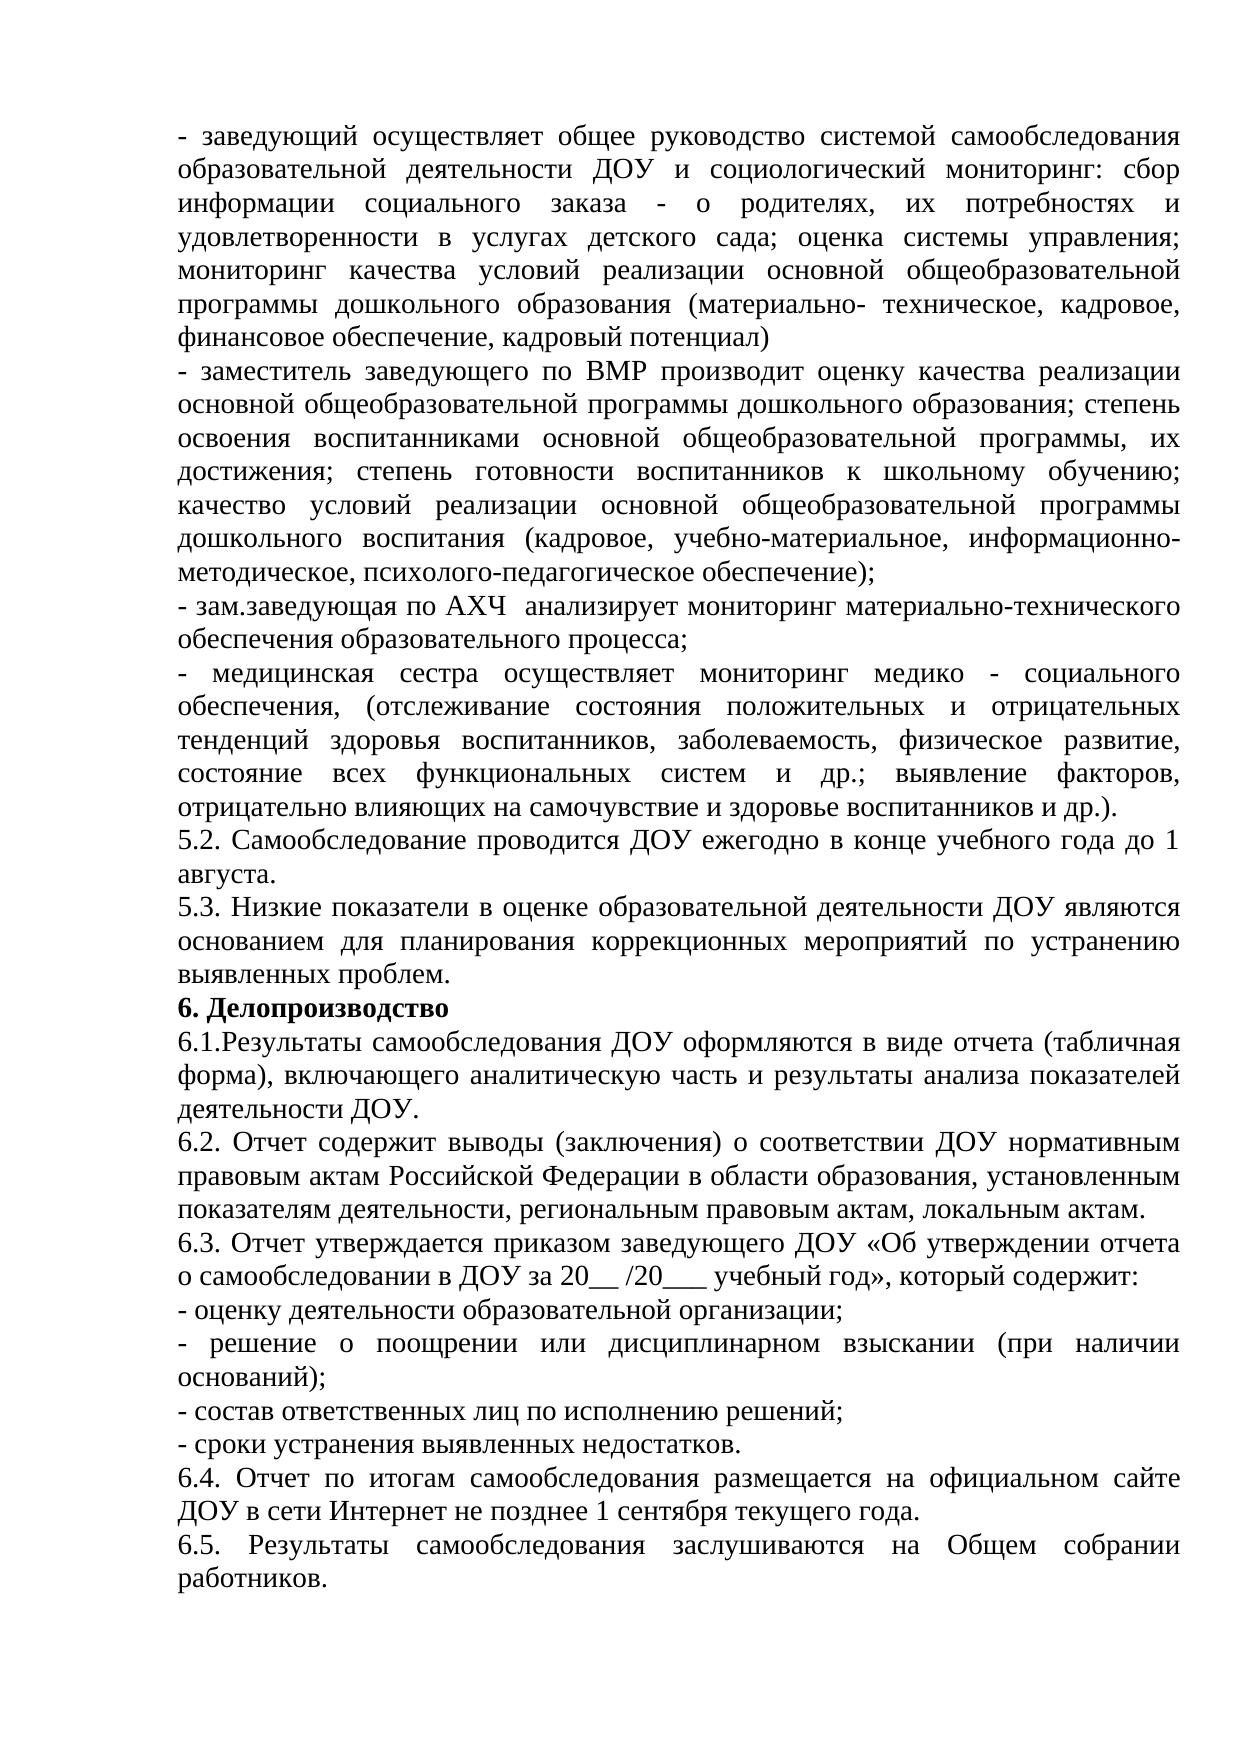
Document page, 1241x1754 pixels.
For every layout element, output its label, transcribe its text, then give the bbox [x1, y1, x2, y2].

text 6.2. Отчет содержит выводы (заключения) о соответствии ДОУ нормативным правовым актам Российской Федерации в области образования, установленным показателям деятельности, региональным правовым актам, локальным актам. [177, 1124, 1181, 1225]
text - зам.заведующая по АХЧ анализирует мониторинг материально-технического обеспечения образовательного процесса; [177, 588, 1181, 655]
text 6.4. Отчет по итогам самообследования размещается на официальном сайте ДОУ в сети Интернет не позднее 1 сентября текущего года. [177, 1460, 1181, 1527]
text - решение о поощрении или дисциплинарном взыскании (при наличии оснований); [177, 1326, 1181, 1393]
text - состав ответственных лиц по исполнению решений; [177, 1393, 1181, 1426]
text 5.3. Низкие показатели в оценке образовательной деятельности ДОУ являются основанием для планирования коррекционных мероприятий по устранению выявленных проблем. [177, 889, 1181, 990]
text - оценку деятельности образовательной организации; [177, 1292, 1181, 1326]
text - медицинская сестра осуществляет мониторинг медико - социального обеспечения, (отслеживание состояния положительных и отрицательных тенденций здоровья воспитанников, заболеваемость, физическое развитие, состояние всех функциональных систем и др.; выявление факторов, отрицательно влияющих на самочувствие и здоровье воспитанников и др.). [177, 655, 1181, 822]
text - заведующий осуществляет общее руководство системой самообследования образовательной деятельности ДОУ и социологический мониторинг: сбор информации социального заказа - о родителях, их потребностях и удовлетворенности в услугах детского сада; оценка системы управления; мониторинг качества условий реализации основной общеобразовательной программы дошкольного образования (материально- техническое, кадровое, финансовое обеспечение, кадровый потенциал) [177, 118, 1181, 353]
text 6.3. Отчет утверждается приказом заведующего ДОУ «Об утверждении отчета о самообследовании в ДОУ за 20__ /20___ учебный год», который содержит: [177, 1225, 1181, 1292]
text - заместитель заведующего по ВМР производит оценку качества реализации основной общеобразовательной программы дошкольного образования; степень освоения воспитанниками основной общеобразовательной программы, их достижения; степень готовности воспитанников к школьному обучению; качество условий реализации основной общеобразовательной программы дошкольного воспитания (кадровое, учебно-материальное, информационно-методическое, психолого-педагогическое обеспечение); [177, 353, 1181, 588]
text 6. Делопроизводство [177, 990, 1181, 1024]
text 6.1.Результаты самообследования ДОУ оформляются в виде отчета (табличная форма), включающего аналитическую часть и результаты анализа показателей деятельности ДОУ. [177, 1024, 1181, 1124]
text 6.5. Результаты самообследования заслушиваются на Общем собрании работников. [177, 1527, 1181, 1594]
text - сроки устранения выявленных недостатков. [177, 1426, 1181, 1460]
text 5.2. Самообследование проводится ДОУ ежегодно в конце учебного года до 1 августа. [177, 822, 1181, 889]
